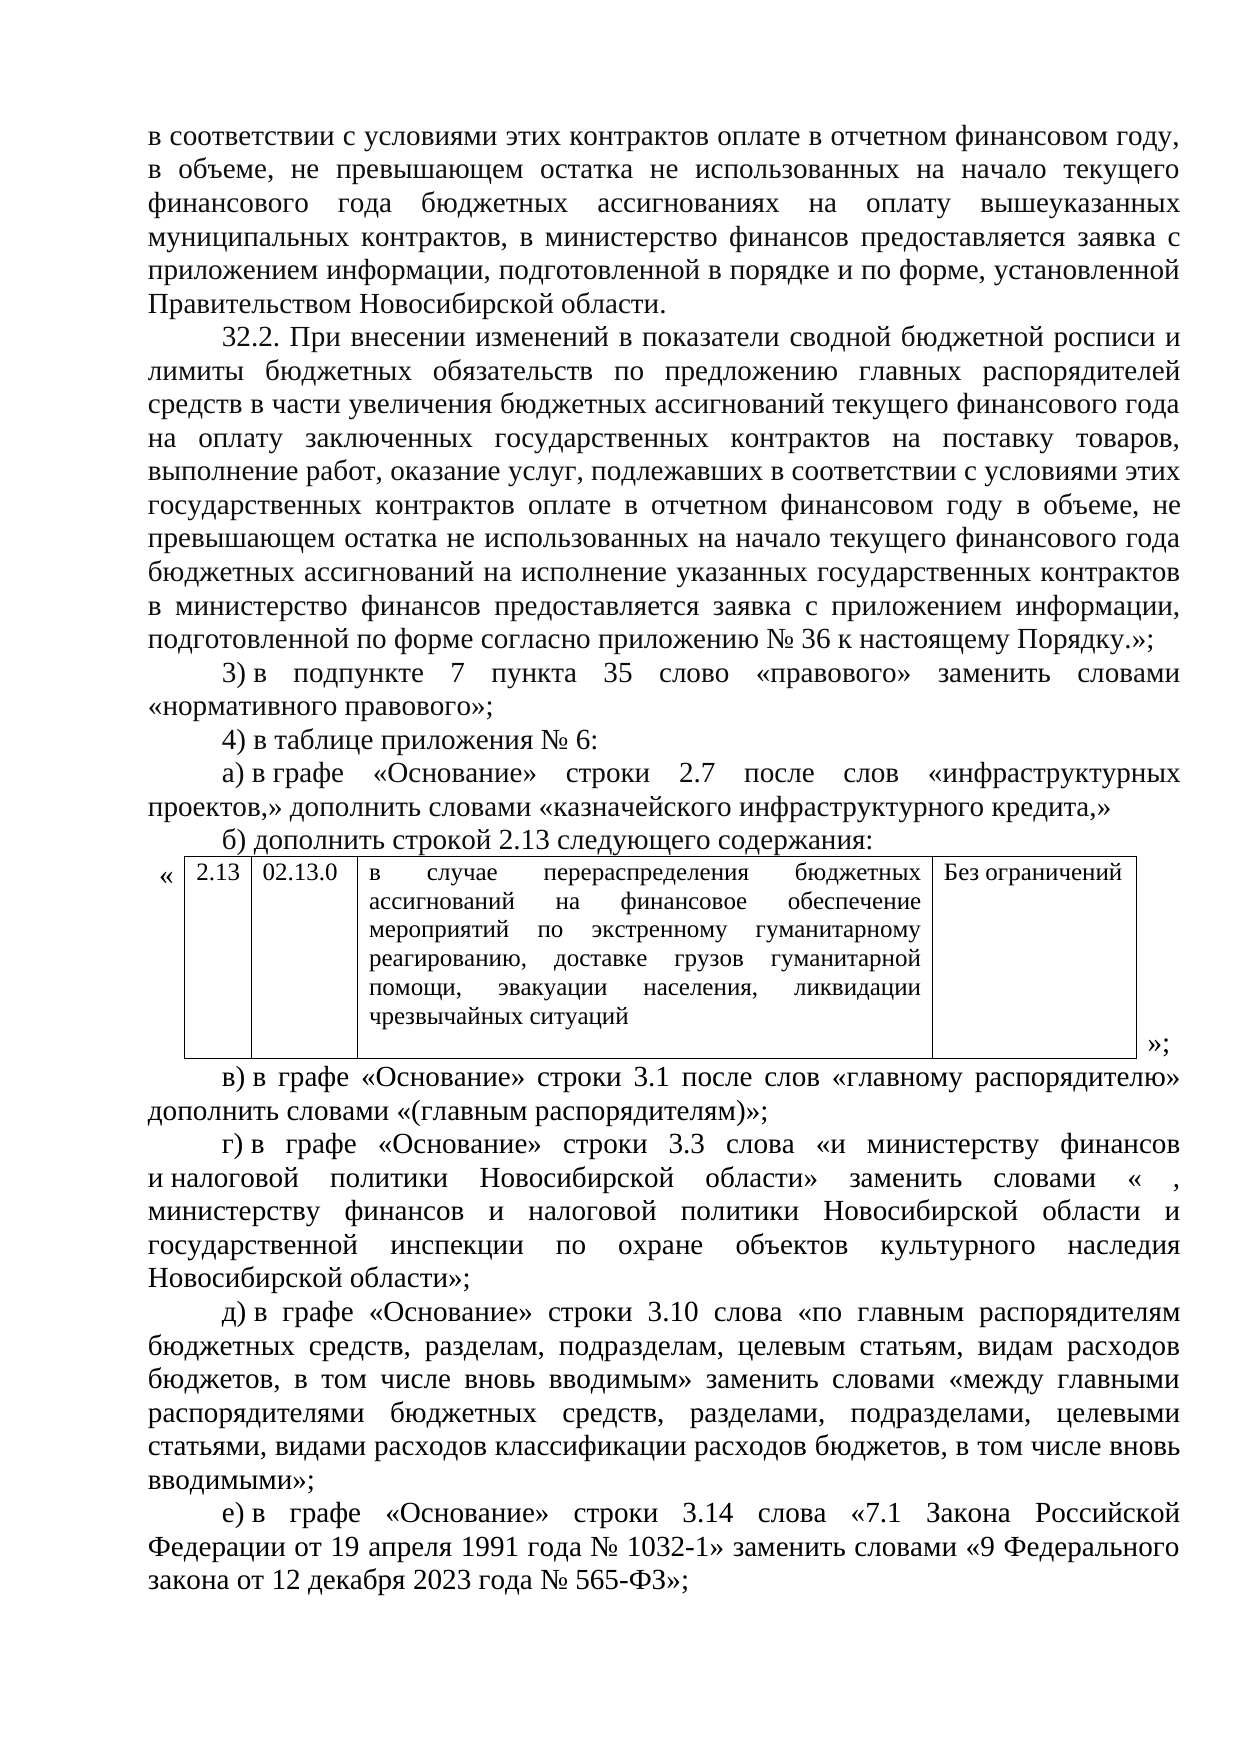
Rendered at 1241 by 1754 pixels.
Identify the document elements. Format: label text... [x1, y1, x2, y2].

text а) в графе «Основание» строки 2.7 после слов «инфраструктурных проектов,» дополнить словами «казначейского инфраструктурного кредита,» [148, 755, 1181, 822]
text 3) в подпункте 7 пункта 35 слово «правового» заменить словами «нормативного правового»; [148, 655, 1181, 722]
text е) в графе «Основание» строки 3.14 слова «7.1 Закона Российской Федерации от 19 апреля 1991 года № 1032-1» заменить словами «9 Федерального закона от 12 декабря 2023 года № 565-ФЗ»; [148, 1495, 1181, 1596]
text в) в графе «Основание» строки 3.1 после слов «главному распорядителю» дополнить словами «(главным распорядителям)»; [148, 1059, 1181, 1126]
table_header 02.13.0 [252, 857, 357, 1058]
text б) дополнить строкой 2.13 следующего содержания: [148, 822, 1181, 856]
text г) в графе «Основание» строки 3.3 слова «и министерству финансов и налоговой политики Новосибирской области» заменить словами « , министерству финансов и налоговой политики Новосибирской области и государственной инспекции по охране объектов культурного наследия Новосибирской области»; [148, 1126, 1181, 1294]
text 4) в таблице приложения № 6: [148, 722, 1181, 755]
text 32.2. При внесении изменений в показатели сводной бюджетной росписи и лимиты бюджетных обязательств по предложению главных распорядителей средств в части увеличения бюджетных ассигнований текущего финансового года на оплату заключенных государственных контрактов на поставку товаров, выполнение работ, оказание услуг, подлежавших в соответствии с условиями этих государственных контрактов оплате в отчетном финансовом году в объеме, не превышающем остатка не использованных на начало текущего финансового года бюджетных ассигнований на исполнение указанных государственных контрактов в министерство финансов предоставляется заявка с приложением информации, подготовленной по форме согласно приложению № 36 к настоящему Порядку.»; [148, 319, 1181, 655]
table_header в случае перераспределения бюджетных ассигнований на финансовое обеспечение мероприятий по экстренному гуманитарному реагированию, доставке грузов гуманитарной помощи, эвакуации населения, ликвидации чрезвычайных ситуаций [358, 857, 932, 1058]
table_header Без ограничений [933, 857, 1136, 1058]
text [148, 118, 1181, 319]
table_header »; [1137, 856, 1181, 1058]
table_header 2.13 [185, 857, 251, 1058]
table_header « [148, 856, 184, 1058]
text д) в графе «Основание» строки 3.10 слова «по главным распорядителям бюджетных средств, разделам, подразделам, целевым статьям, видам расходов бюджетов, в том числе вновь вводимым» заменить словами «между главными распорядителями бюджетных средств, разделами, подразделами, целевыми статьями, видами расходов классификации расходов бюджетов, в том числе вновь вводимыми»; [148, 1294, 1181, 1495]
